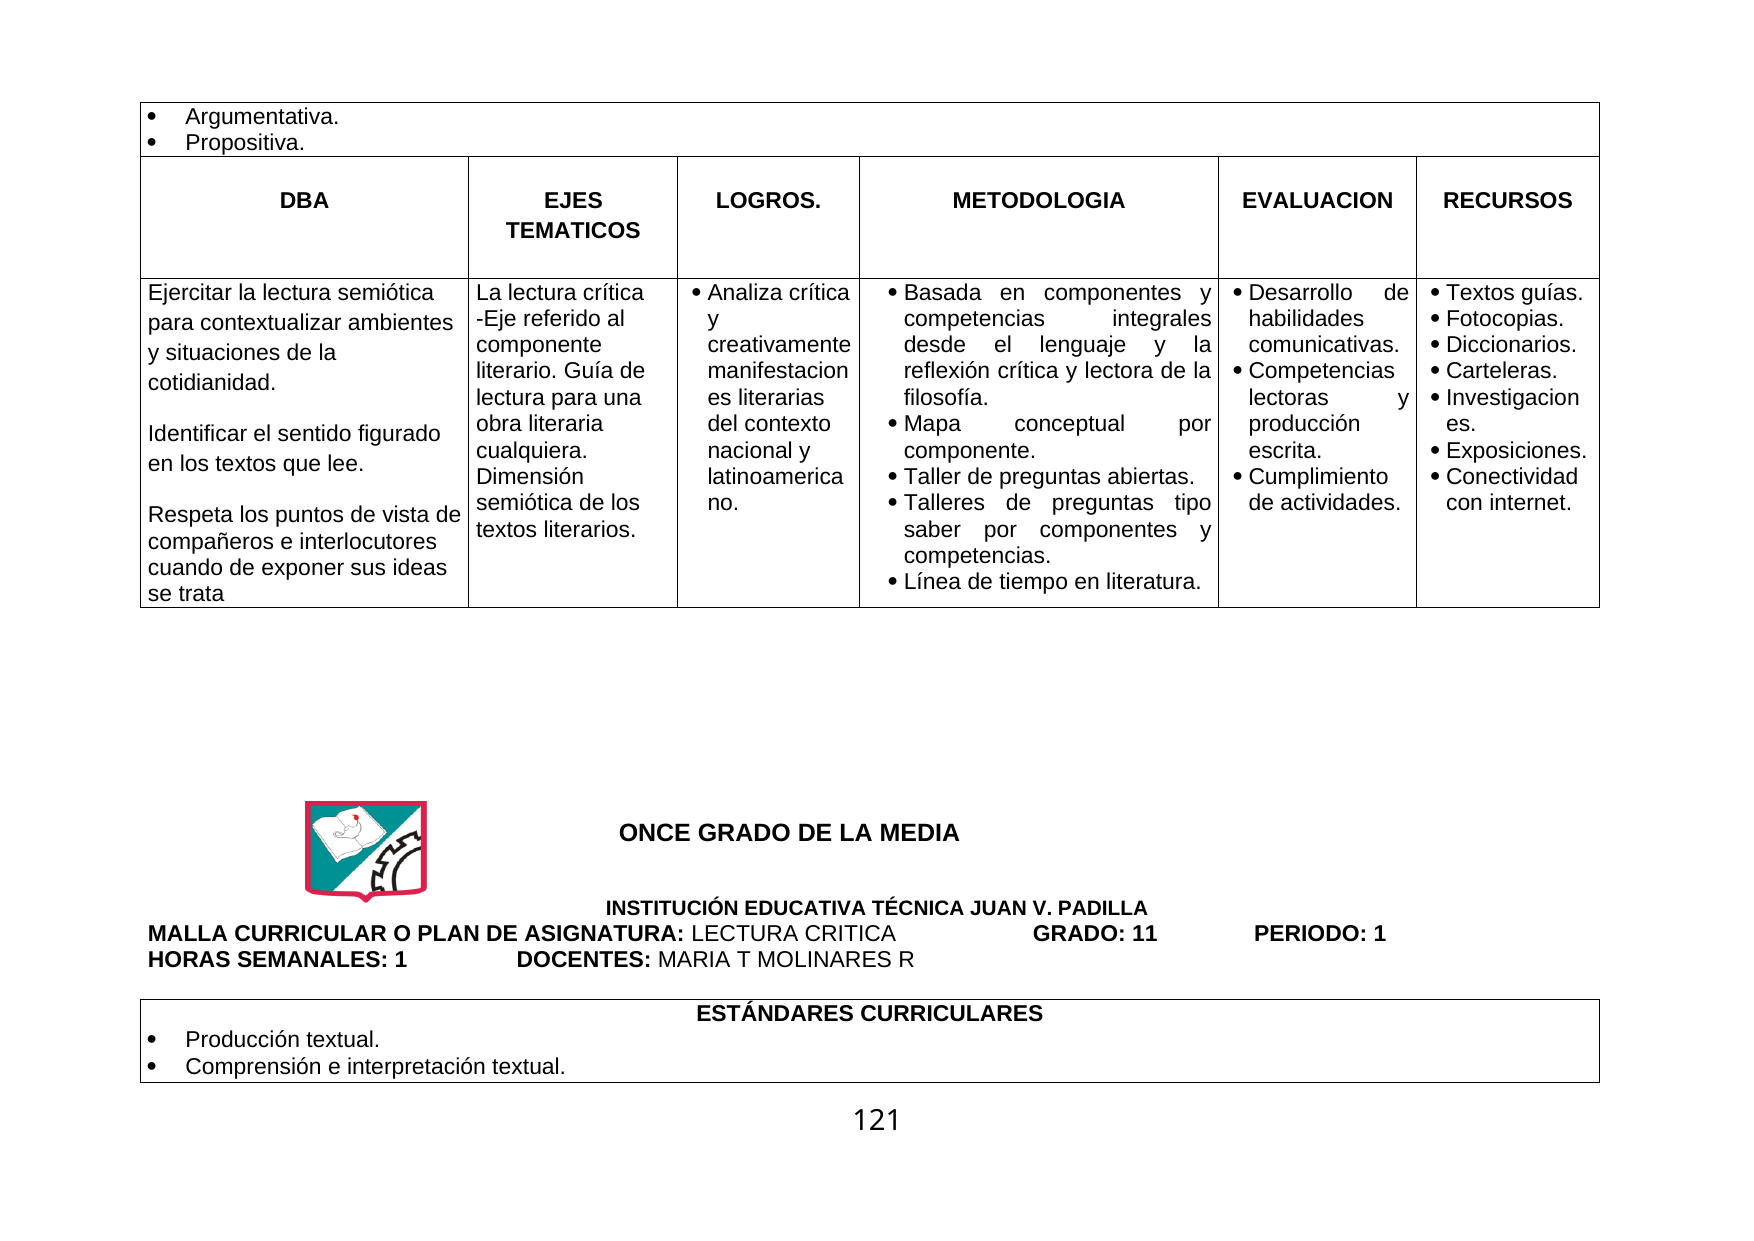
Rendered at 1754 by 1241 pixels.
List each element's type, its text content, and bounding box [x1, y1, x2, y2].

table_cell LOGROS. [678, 157, 859, 277]
text HORAS SEMANALES: 1 DOCENTES: MARIA T MOLINARES R [148, 946, 1606, 972]
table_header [141, 1000, 1599, 1082]
table_cell Analiza crítica y creativamente manifestaciones literarias del contexto nacional y latinoamericano. [678, 279, 859, 607]
table_cell RECURSOS [1417, 157, 1599, 277]
text INSTITUCIÓN EDUCATIVA TÉCNICA JUAN V. PADILLA [148, 896, 1606, 920]
table_cell La lectura crítica -Eje referido al componente literario. Guía de lectura para una obra literaria cualquiera. Dimensión semiótica de los textos literarios. [469, 279, 677, 607]
table_cell Ejercitar la lectura semiótica para contextualizar ambientes y situaciones de la cotidianidad. Identificar el sentido figurado en los textos que lee. Respeta los puntos de vista de compañeros e interlocutores cuando de exponer sus ideas se trata [141, 279, 468, 607]
table_cell EJES TEMATICOS [469, 157, 677, 277]
table_cell DBA [141, 157, 468, 277]
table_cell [141, 103, 1599, 156]
table_cell METODOLOGIA [860, 157, 1218, 277]
table_cell Basada en componentes y competencias integrales desde el lenguaje y la reflexión crítica y lectora de la filosofía. Mapa conceptual por componente. Taller de preguntas abiertas. Talleres de preguntas tipo saber por componentes y competencias. Línea de tiempo en literatura. [860, 279, 1218, 607]
picture [305, 847, 427, 896]
text MALLA CURRICULAR O PLAN DE ASIGNATURA: LECTURA CRITICA GRADO: 11 PERIODO: 1 [148, 920, 1606, 946]
table_cell EVALUACION [1219, 157, 1416, 277]
picture [305, 801, 427, 818]
table_cell Desarrollo de habilidades comunicativas. Competencias lectoras y producción escrita. Cumplimiento de actividades. [1219, 279, 1416, 607]
table_cell Textos guías. Fotocopias. Diccionarios. Carteleras. Investigaciones. Exposiciones. Conectividad con internet. [1417, 279, 1599, 607]
text ONCE GRADO DE LA MEDIA [148, 818, 1606, 847]
